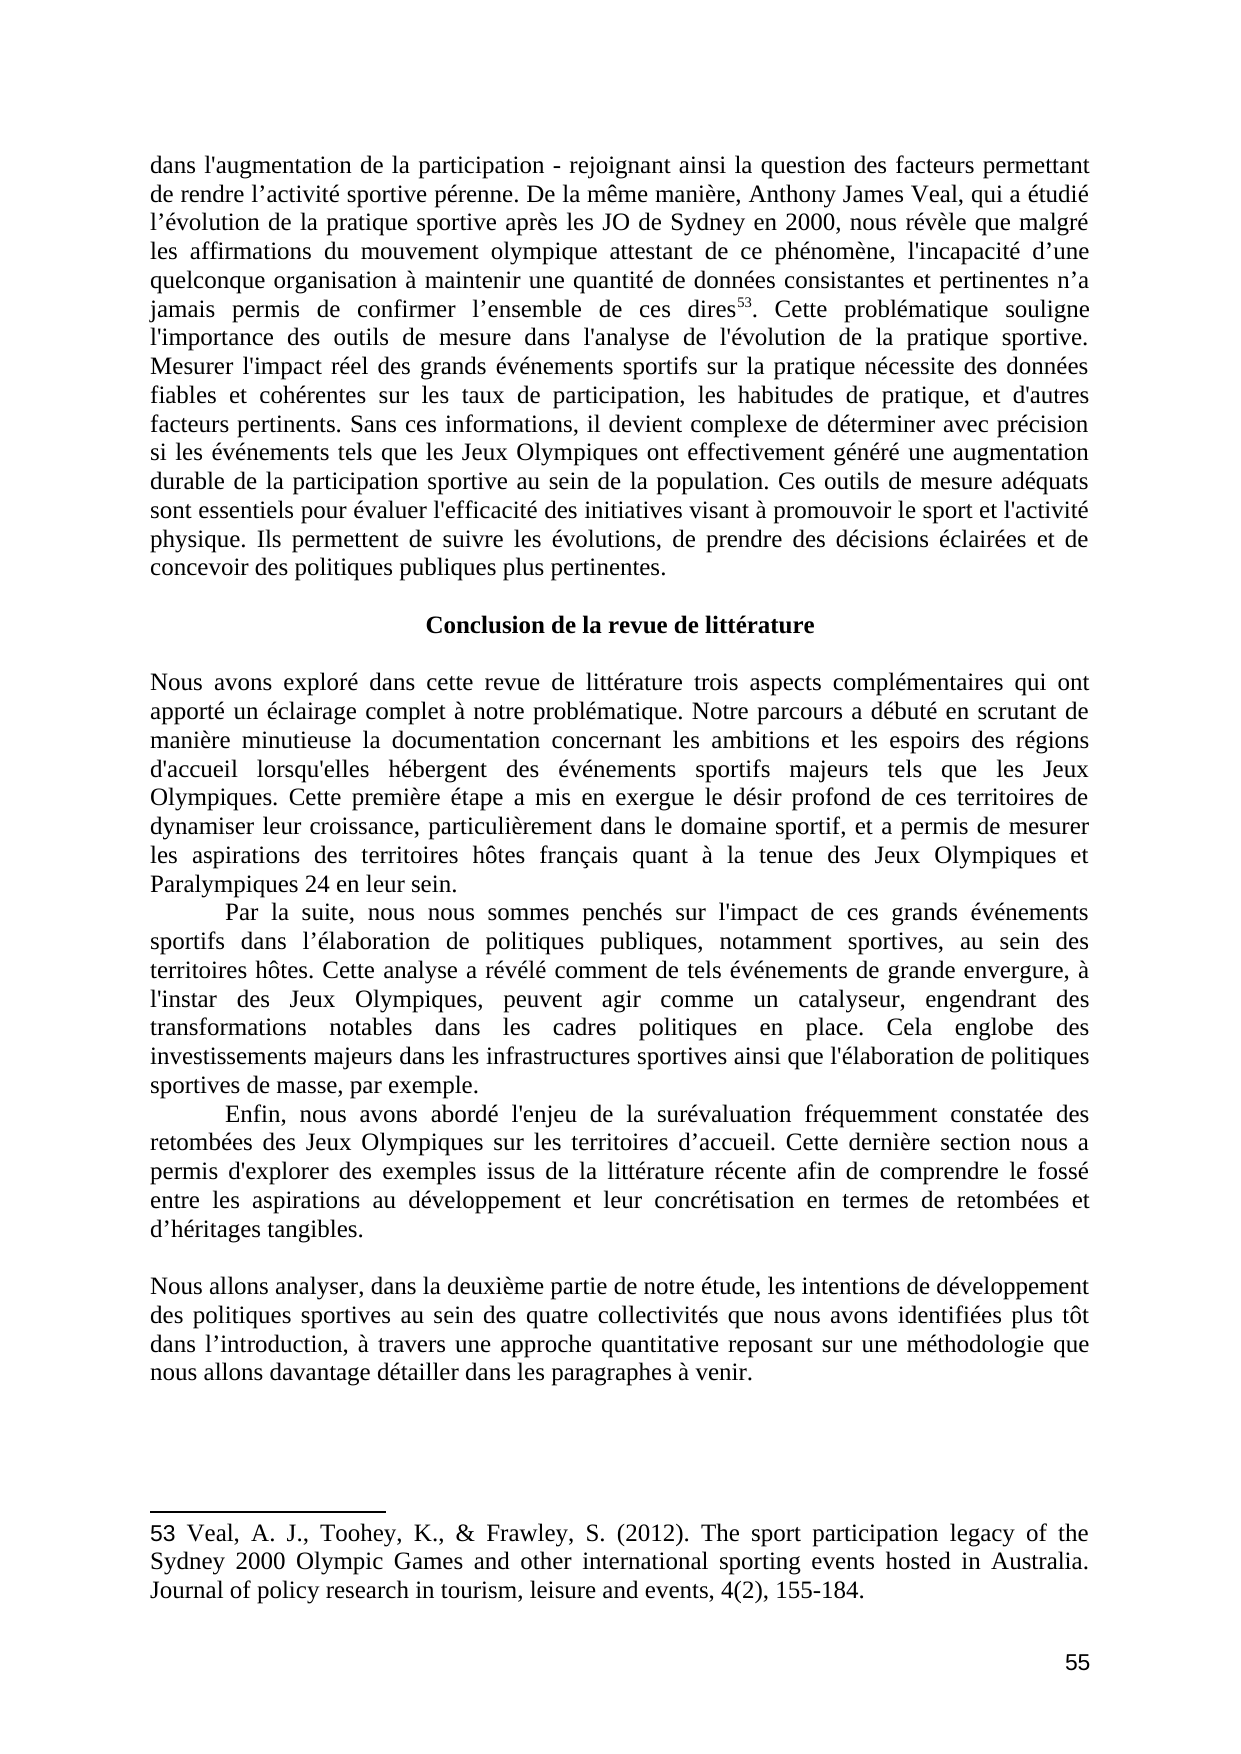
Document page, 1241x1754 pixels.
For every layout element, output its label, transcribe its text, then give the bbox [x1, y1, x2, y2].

text Conclusion de la revue de littérature [150, 610, 1090, 639]
text Nous allons analyser, dans la deuxième partie de notre étude, les intentions de développement des politiques sportives au sein des quatre collectivités que nous avons identifiées plus tôt dans l’introduction, à travers une approche quantitative reposant sur une méthodologie que nous allons davantage détailler dans les paragraphes à venir. [150, 1271, 1090, 1386]
text Enfin, nous avons abordé l'enjeu de la surévaluation fréquemment constatée des retombées des Jeux Olympiques sur les territoires d’accueil. Cette dernière section nous a permis d'explorer des exemples issus de la littérature récente afin de comprendre le fossé entre les aspirations au développement et leur concrétisation en termes de retombées et d’héritages tangibles. [150, 1099, 1090, 1242]
text Par la suite, nous nous sommes penchés sur l'impact de ces grands événements sportifs dans l’élaboration de politiques publiques, notamment sportives, au sein des territoires hôtes. Cette analyse a révélé comment de tels événements de grande envergure, à l'instar des Jeux Olympiques, peuvent agir comme un catalyseur, engendrant des transformations notables dans les cadres politiques en place. Cela englobe des investissements majeurs dans les infrastructures sportives ainsi que l'élaboration de politiques sportives de masse, par exemple. [150, 897, 1090, 1099]
text Nous avons exploré dans cette revue de littérature trois aspects complémentaires qui ont apporté un éclairage complet à notre problématique. Notre parcours a débuté en scrutant de manière minutieuse la documentation concernant les ambitions et les espoirs des régions d'accueil lorsqu'elles hébergent des événements sportifs majeurs tels que les Jeux Olympiques. Cette première étape a mis en exergue le désir profond de ces territoires de dynamiser leur croissance, particulièrement dans le domaine sportif, et a permis de mesurer les aspirations des territoires hôtes français quant à la tenue des Jeux Olympiques et Paralympiques 24 en leur sein. [150, 667, 1090, 897]
text En 2019, dans leur ouvrage intitulé « Comme les garçons ? L’économie du football féminin », les auteurs Arrondel Luc et Duhautois Richard affirmaient que suite à la coupe du monde féminine de football en France, il avait été possible d’observer une augmentation de la pratique féminine du football au sein des clubs. Toutefois, au-delà de cette affirmation, le lien entre l'organisation d'un grand événement sportif et une augmentation significative de la pratique sportive au sein de la population est souvent difficile à observer de manière concluante. Bien que de tels événements puissent susciter un engouement temporaire pour le sport et l'activité physique, les effets à long terme sur les taux de participation sont souvent moins évidents et peuvent être sujets à des interprétations diverses. L'une des raisons de cette complexité réside dans le caractère éphémère de l'effet d'entraînement généré par les grands événements sportifs. L'excitation et l'enthousiasme suscités par les compétitions, la couverture médiatique et la célébration nationale peuvent inciter temporairement les gens à s'impliquer dans des activités sportives. Cependant, cette vague d'intérêt peut diminuer après la fin de l'événement, à mesure que l'attention se détourne et que la vie quotidienne reprend son cours normal. De plus, les effets à long terme sur la participation sportive dépendent de nombreux facteurs complexes. Les taux de participation sont influencés par des éléments tels que l'accès aux installations sportives, les incitations culturelles et sociales, la disponibilité de temps libre, les contraintes économiques, les politiques publiques favorables, et même la météo. Ainsi, alors même qu’une augmentation de la pratique féminine du football a pu être observée en France à la suite de la tenue de la coupe du monde féminine sur le territoire français, il est fort à penser que la faible offre proposée au football féminin au sein des clubs sportifs ait entraîné une baisse relativement tangible de cette participation. Un grand événement sportif, bien qu'il puisse susciter un moment de mobilisation, ne peut pas nécessairement résoudre l'ensemble de ces facteurs qui affectent la pratique sportive à long terme. A la question du rapport entre les grands événements sportifs et l’augmentation de la pratique sportive ont tenté de répondre un collectif de plusieurs chercheurs voulant mesurer l’impact des Jeux Olympiques de Londres sur l’augmentation de la pratique sportive sur le territoire britannique. Leur étude a tenté de comprendre si, à partir des Jeux Olympiques, par un effet de démonstration, l'inspiration par le sport d'élite et les événements sportifs a encouragé les gens à participer activement à une activité physique et sportive. Les résultats de leur recherche ont démontré qu'il n'existe pas de preuve intrinsèque d'un effet de démonstration, notamment du fait que malgré l'objectif de London 2012 d'augmenter la participation sportive, les politiques gouvernementales successives n'ont pas réussi à exploiter l'influence potentielle de l'effet de démonstration sur la demande, entraînant ainsi un échec dans l'augmentation de la participation - rejoignant ainsi la question des facteurs permettant de rendre l’activité sportive pérenne. De la même manière, Anthony James Veal, qui a étudié l’évolution de la pratique sportive après les JO de Sydney en 2000, nous révèle que malgré les affirmations du mouvement olympique attestant de ce phénomène, l'incapacité d’une quelconque organisation à maintenir une quantité de données consistantes et pertinentes n’a jamais permis de confirmer l’ensemble de ces dires. Cette problématique souligne l'importance des outils de mesure dans l'analyse de l'évolution de la pratique sportive. Mesurer l'impact réel des grands événements sportifs sur la pratique nécessite des données fiables et cohérentes sur les taux de participation, les habitudes de pratique, et d'autres facteurs pertinents. Sans ces informations, il devient complexe de déterminer avec précision si les événements tels que les Jeux Olympiques ont effectivement généré une augmentation durable de la participation sportive au sein de la population. Ces outils de mesure adéquats sont essentiels pour évaluer l'efficacité des initiatives visant à promouvoir le sport et l'activité physique. Ils permettent de suivre les évolutions, de prendre des décisions éclairées et de concevoir des politiques publiques plus pertinentes. [150, 150, 1090, 581]
